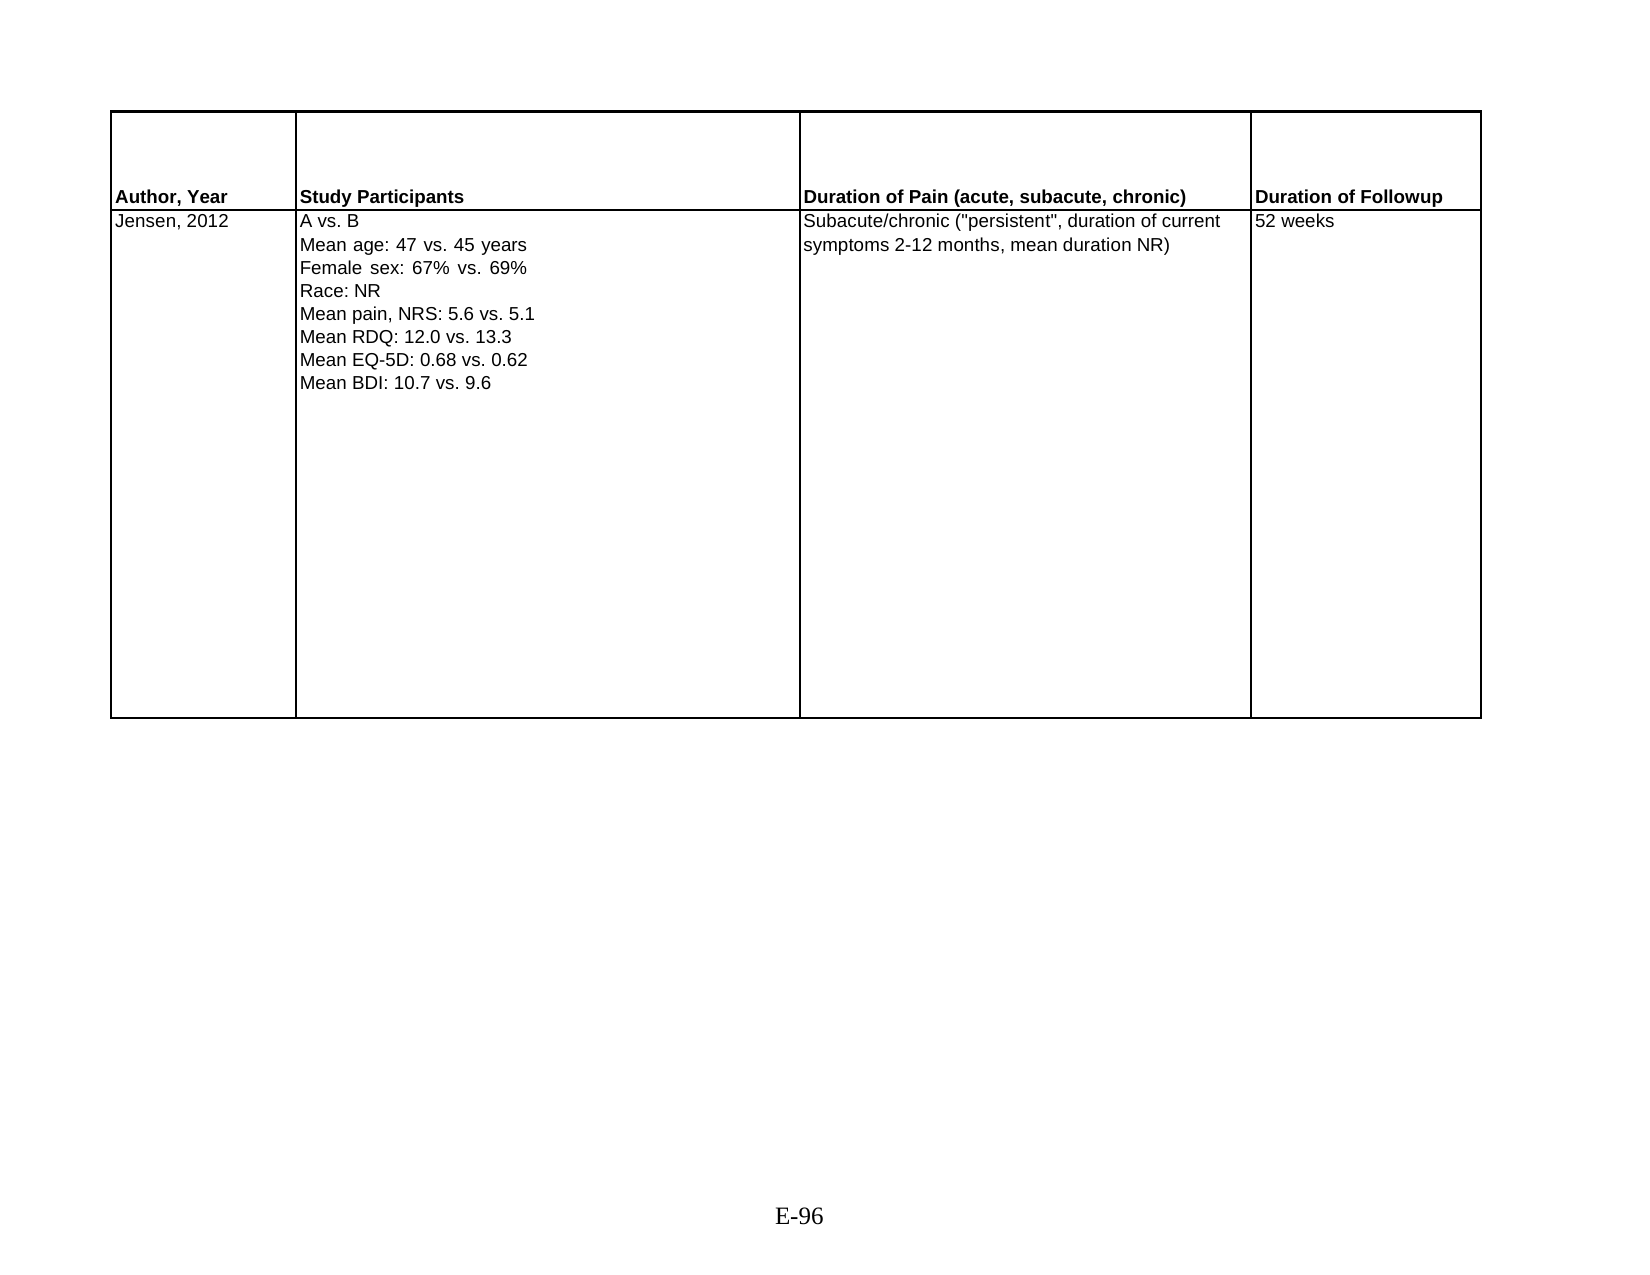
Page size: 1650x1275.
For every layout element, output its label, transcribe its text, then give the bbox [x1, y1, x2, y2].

table_cell Subacute/chronic ("persistent", duration of current symptoms 2-12 months, mean duration NR) [801, 211, 1250, 717]
table_header Author, Year [112, 113, 295, 209]
table_cell A vs. B Mean age: 47 vs. 45 years Female sex: 67% vs. 69% Race: NR Mean pain, NRS: 5.6 vs. 5.1 Mean RDQ: 12.0 vs. 13.3 Mean EQ-5D: 0.68 vs. 0.62 Mean BDI: 10.7 vs. 9.6 [297, 211, 799, 717]
table_header Duration of Pain (acute, subacute, chronic) [801, 113, 1250, 209]
table_header Study Participants [297, 113, 799, 209]
table_cell 52 weeks [1252, 211, 1480, 717]
table_cell Jensen, 2012 [112, 211, 295, 717]
table_header Duration of Followup [1252, 113, 1480, 209]
